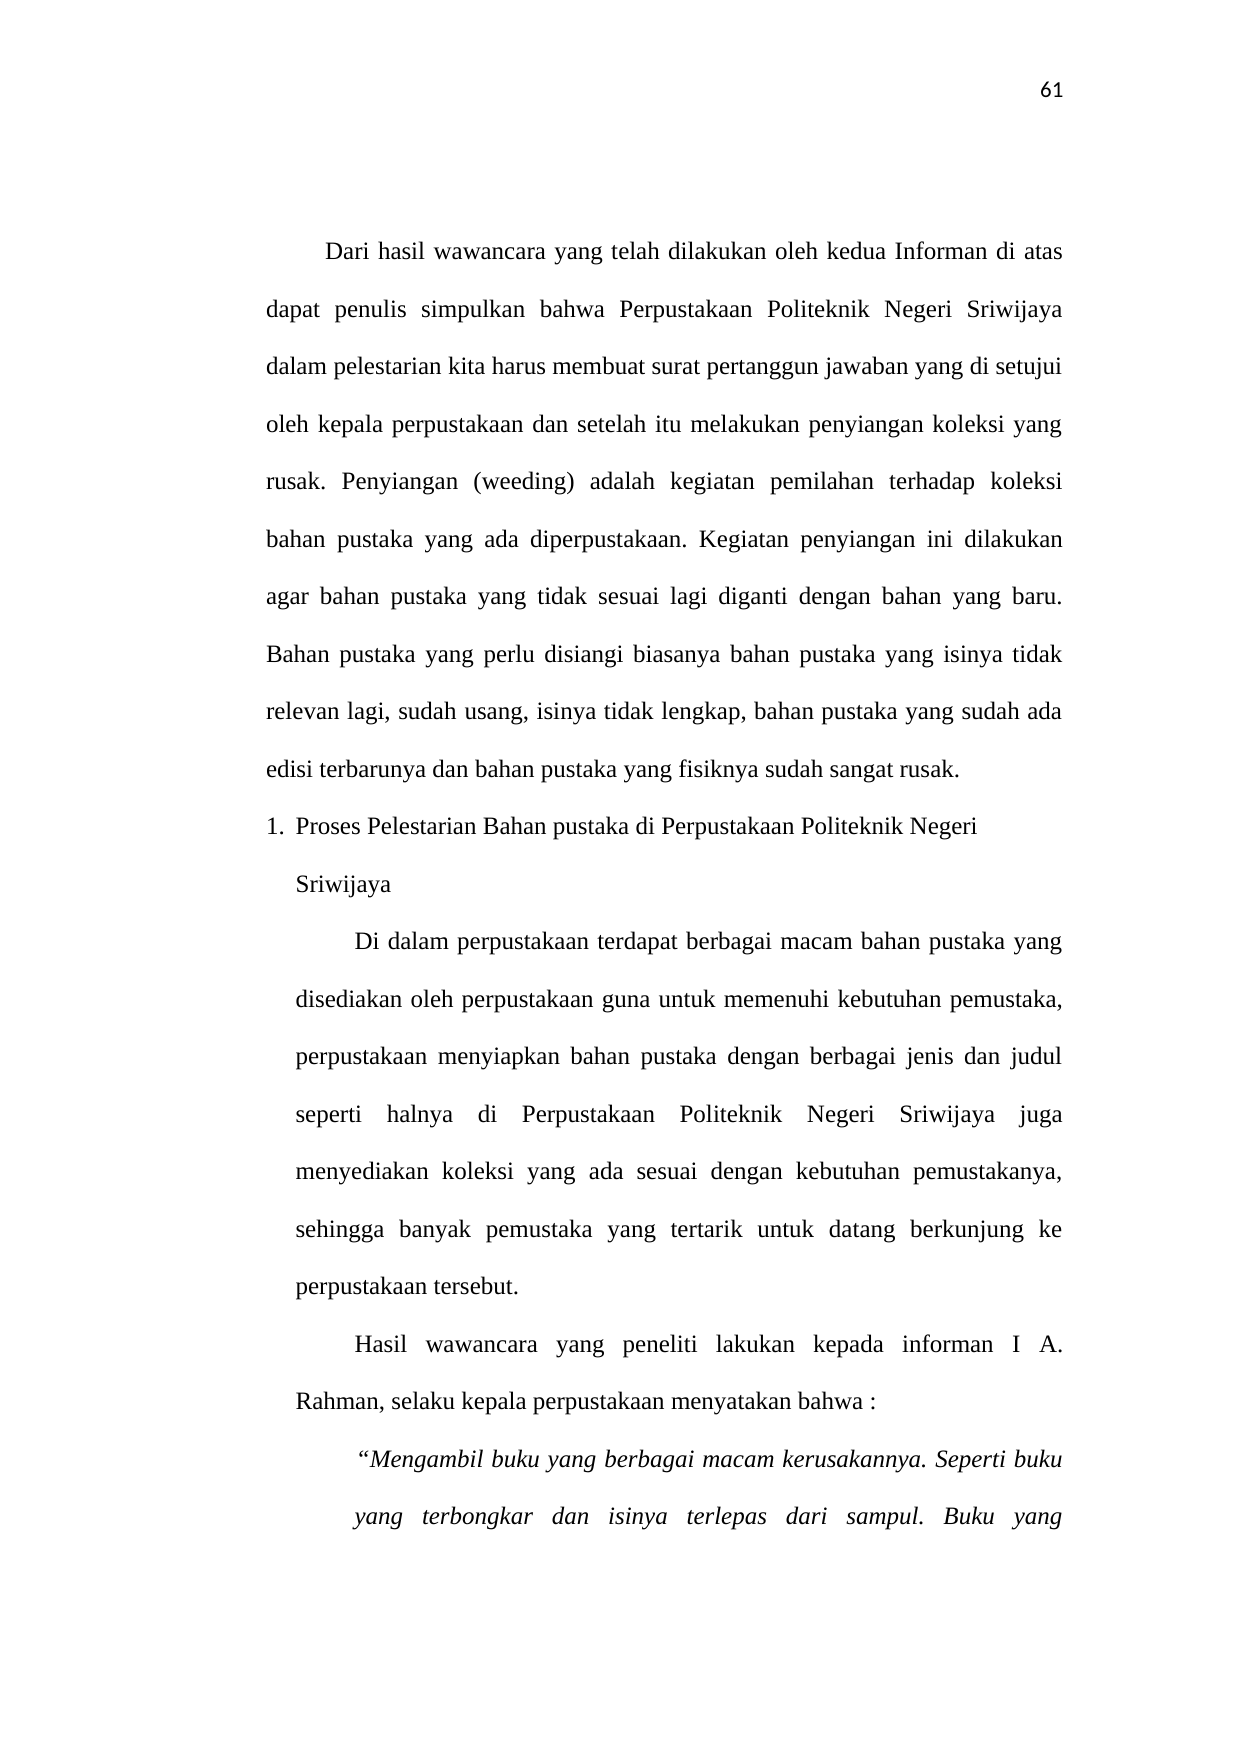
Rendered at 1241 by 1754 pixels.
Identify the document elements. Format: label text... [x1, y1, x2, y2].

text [354, 1444, 1063, 1530]
list Proses Pelestarian Bahan pustaka di Perpustakaan Politeknik Negeri Sriwijaya [266, 811, 1063, 897]
text Di dalam perpustakaan terdapat berbagai macam bahan pustaka yang disediakan oleh perpustakaan guna untuk memenuhi kebutuhan pemustaka, perpustakaan menyiapkan bahan pustaka dengan berbagai jenis dan judul seperti halnya di Perpustakaan Politeknik Negeri Sriwijaya juga menyediakan koleksi yang ada sesuai dengan kebutuhan pemustakanya, sehingga banyak pemustaka yang tertarik untuk datang berkunjung ke perpustakaan tersebut. [295, 926, 1063, 1300]
text Hasil wawancara yang peneliti lakukan kepada informan I A. Rahman, selaku kepala perpustakaan menyatakan bahwa : [295, 1329, 1063, 1415]
text Dari hasil wawancara yang telah dilakukan oleh kedua Informan di atas dapat penulis simpulkan bahwa Perpustakaan Politeknik Negeri Sriwijaya dalam pelestarian kita harus membuat surat pertanggun jawaban yang di setujui oleh kepala perpustakaan dan setelah itu melakukan penyiangan koleksi yang rusak. Penyiangan (weeding) adalah kegiatan pemilahan terhadap koleksi bahan pustaka yang ada diperpustakaan. Kegiatan penyiangan ini dilakukan agar bahan pustaka yang tidak sesuai lagi diganti dengan bahan yang baru. Bahan pustaka yang perlu disiangi biasanya bahan pustaka yang isinya tidak relevan lagi, sudah usang, isinya tidak lengkap, bahan pustaka yang sudah ada edisi terbarunya dan bahan pustaka yang fisiknya sudah sangat rusak. [266, 236, 1063, 782]
